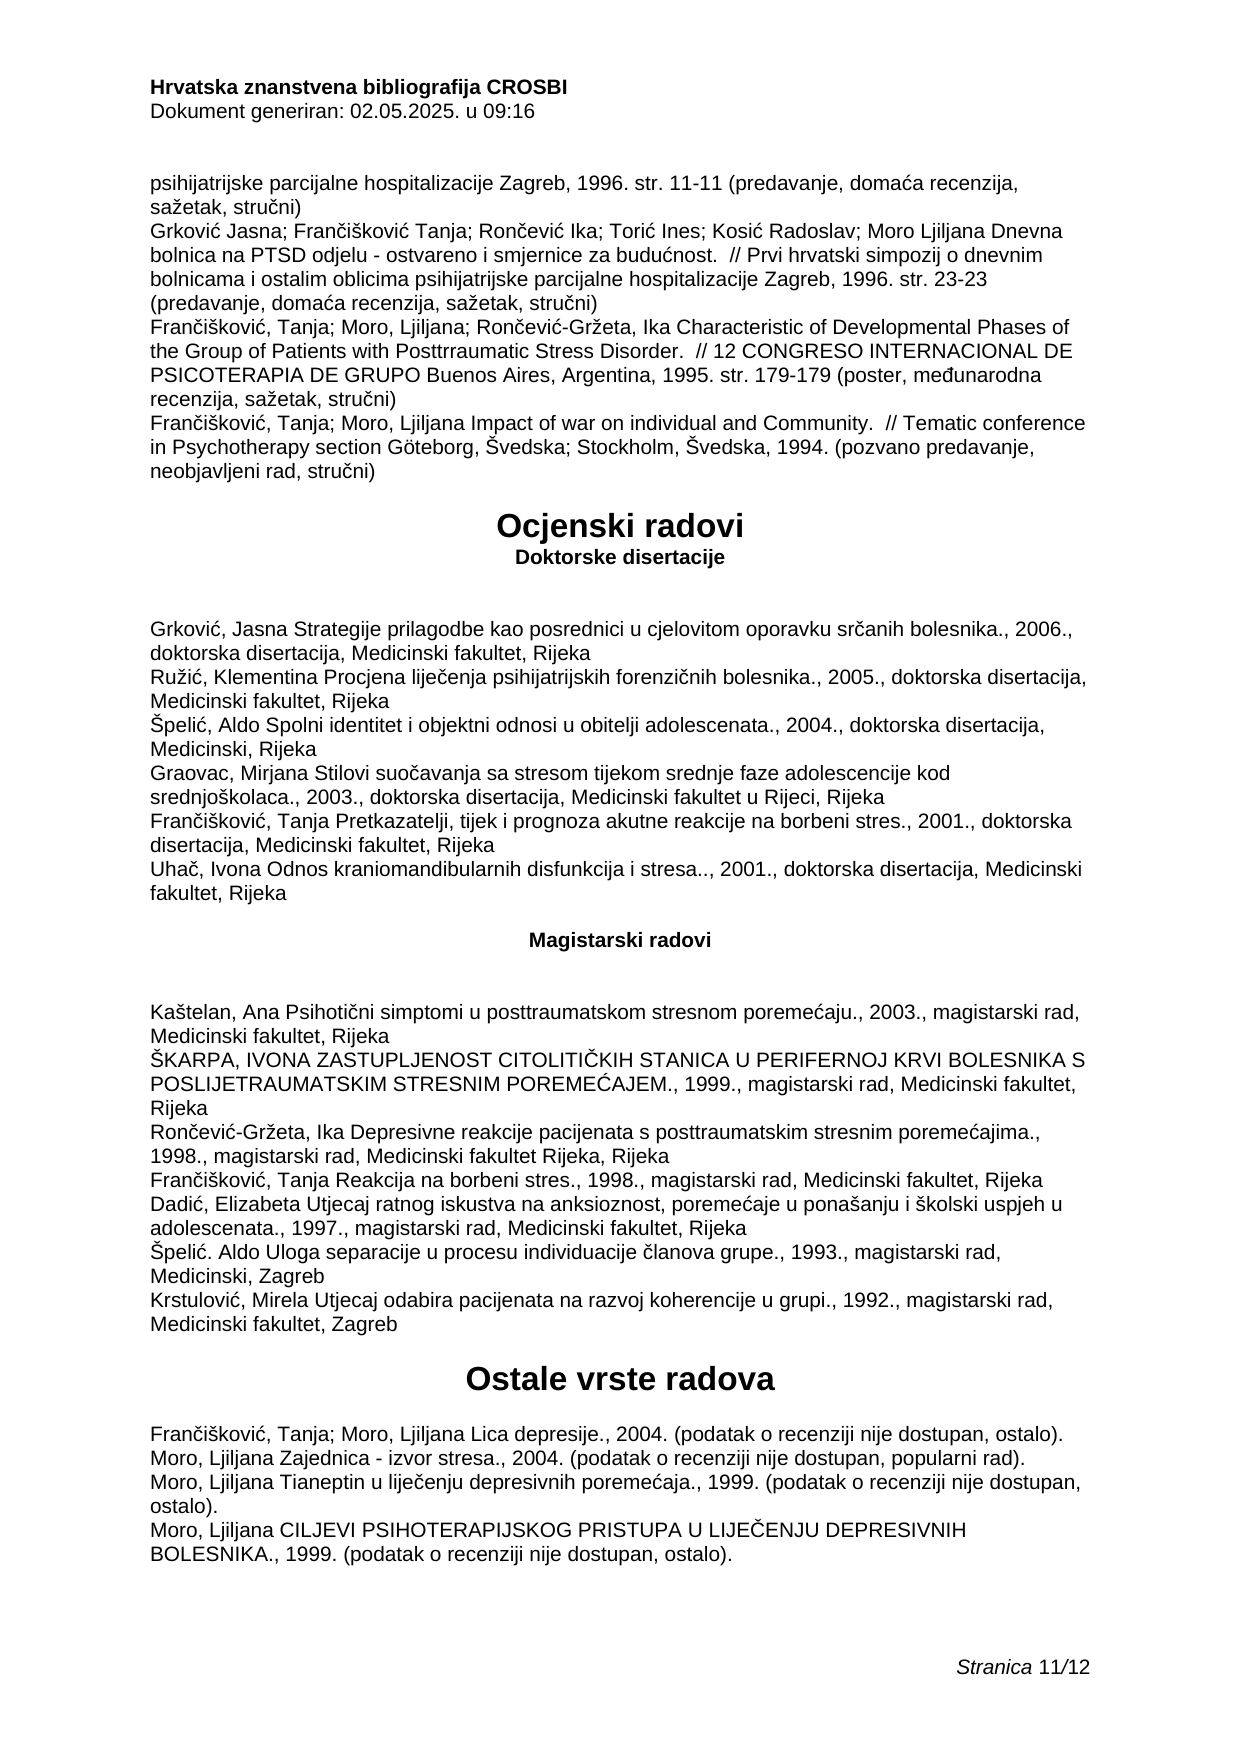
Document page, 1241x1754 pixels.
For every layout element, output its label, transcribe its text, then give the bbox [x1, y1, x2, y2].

text Moro, Ljiljana [150, 1470, 1090, 1518]
text Špelić. Aldo [150, 1240, 1090, 1288]
text Frančišković, Tanja; Moro, Ljiljana; Rončević-Gržeta, Ika [150, 315, 1090, 411]
subtitle Ocjenski radovi [150, 506, 1090, 545]
subtitle Ostale vrste radova [150, 1359, 1090, 1398]
text Frančišković, Tanja; Moro, Ljiljana [150, 411, 1090, 482]
text Frančišković, Tanja [150, 1168, 1090, 1192]
text Frančišković, Tanja; Moro, Ljiljana [150, 1422, 1090, 1446]
subtitle Doktorske disertacije [150, 545, 1090, 569]
text Špelić, Aldo [150, 713, 1090, 761]
text Ružić, Klementina [150, 665, 1090, 713]
text Moro, Ljiljana [150, 1446, 1090, 1470]
text Rončević-Gržeta, Ika [150, 1120, 1090, 1168]
text Uhač, Ivona [150, 856, 1090, 904]
text Kaštelan, Ana [150, 1000, 1090, 1048]
text Moro, Ljiljana [150, 1518, 1090, 1566]
text Frančišković, Tanja [150, 808, 1090, 856]
subtitle Magistarski radovi [150, 928, 1090, 952]
text Grković, Jasna [150, 617, 1090, 665]
text Graovac, Mirjana [150, 761, 1090, 808]
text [150, 171, 1090, 219]
text ŠKARPA, IVONA [150, 1048, 1090, 1120]
text Grković Jasna; Frančišković Tanja; Rončević Ika; Torić Ines; Kosić Radoslav; Moro Ljiljana [150, 219, 1090, 315]
text Dadić, Elizabeta [150, 1192, 1090, 1240]
text Krstulović, Mirela [150, 1288, 1090, 1336]
